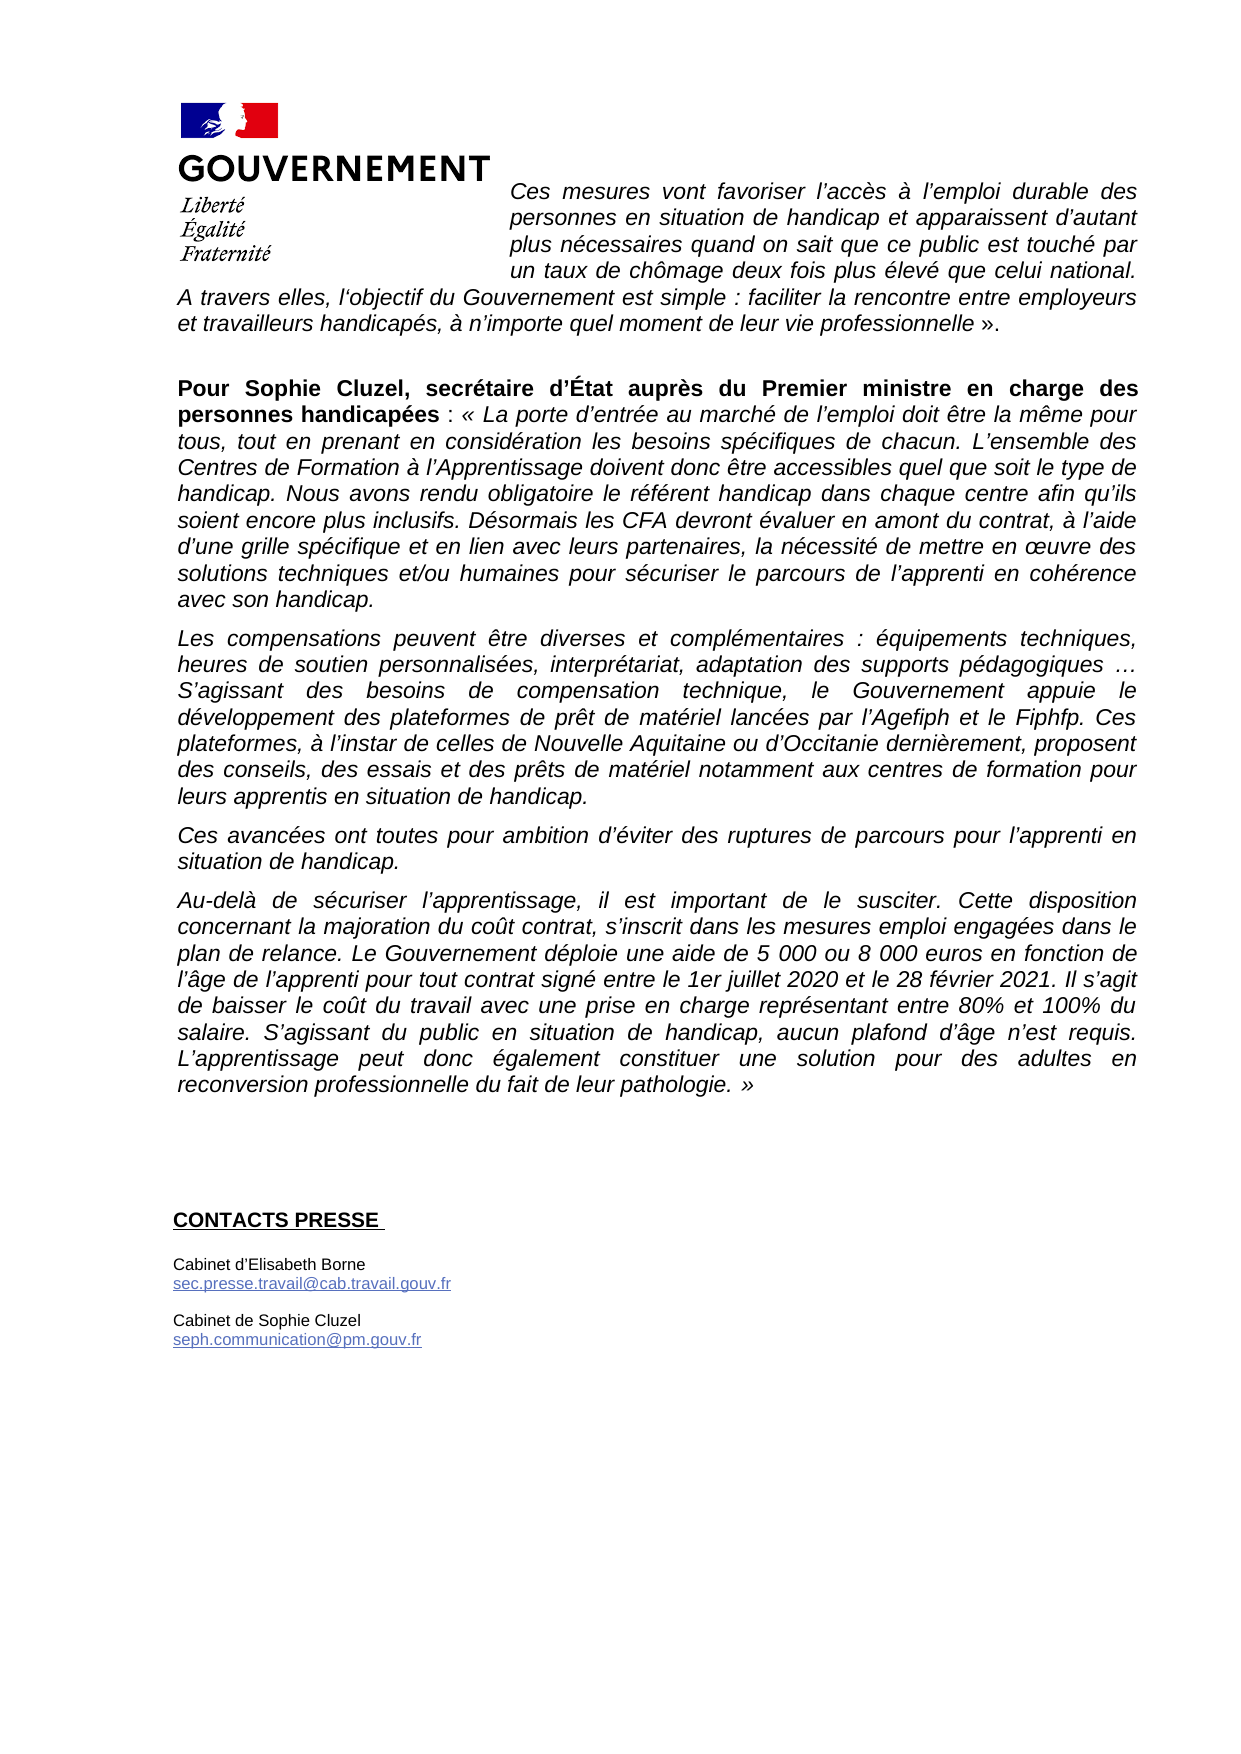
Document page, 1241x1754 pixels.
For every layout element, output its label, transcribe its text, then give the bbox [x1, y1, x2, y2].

text Ces avancées ont toutes pour ambition d’éviter des ruptures de parcours pour l’apprenti en situation de handicap. [177, 822, 1140, 874]
picture [177, 102, 491, 178]
text Au-delà de sécuriser l’apprentissage, il est important de le susciter. Cette disposition concernant la majoration du coût contrat, s’inscrit dans les mesures emploi engagées dans le plan de relance. Le Gouvernement déploie une aide de 5 000 ou 8 000 euros en fonction de l’âge de l’apprenti pour tout contrat signé entre le 1er juillet 2020 et le 28 février 2021. Il s’agit de baisser le coût du travail avec une prise en charge représentant entre 80% et 100% du salaire. S’agissant du public en situation de handicap, aucun plafond d’âge n’est requis. L’apprentissage peut donc également constituer une solution pour des adultes en reconversion professionnelle du fait de leur pathologie. » [177, 887, 1140, 1098]
text Les compensations peuvent être diverses et complémentaires : équipements techniques, heures de soutien personnalisées, interprétariat, adaptation des supports pédagogiques …S’agissant des besoins de compensation technique, le Gouvernement appuie le développement des plateformes de prêt de matériel lancées par l’Agefiph et le Fiphfp. Ces plateformes, à l’instar de celles de Nouvelle Aquitaine ou d’Occitanie dernièrement, proposent des conseils, des essais et des prêts de matériel notamment aux centres de formation pour leurs apprentis en situation de handicap. [177, 625, 1140, 809]
text Ces mesures vont favoriser l’accès à l’emploi durable des personnes en situation de handicap et apparaissent d’autant plus nécessaires quand on sait que ce public est touché par un taux de chômage deux fois plus élevé que celui national. A travers elles, l‘objectif du Gouvernement est simple : faciliter la rencontre entre employeurs et travailleurs handicapés, à n’importe quel moment de leur vie professionnelle ». [177, 178, 1140, 336]
text Pour Sophie Cluzel, secrétaire d’État auprès du Premier ministre en charge des personnes handicapées : « La porte d’entrée au marché de l’emploi doit être la même pour tous, tout en prenant en considération les besoins spécifiques de chacun. L’ensemble des Centres de Formation à l’Apprentissage doivent donc être accessibles quel que soit le type de handicap. Nous avons rendu obligatoire le référent handicap dans chaque centre afin qu’ils soient encore plus inclusifs. Désormais les CFA devront évaluer en amont du contrat, à l’aide d’une grille spécifique et en lien avec leurs partenaires, la nécessité de mettre en œuvre des solutions techniques et/ou humaines pour sécuriser le parcours de l’apprenti en cohérence avec son handicap. [177, 375, 1140, 612]
